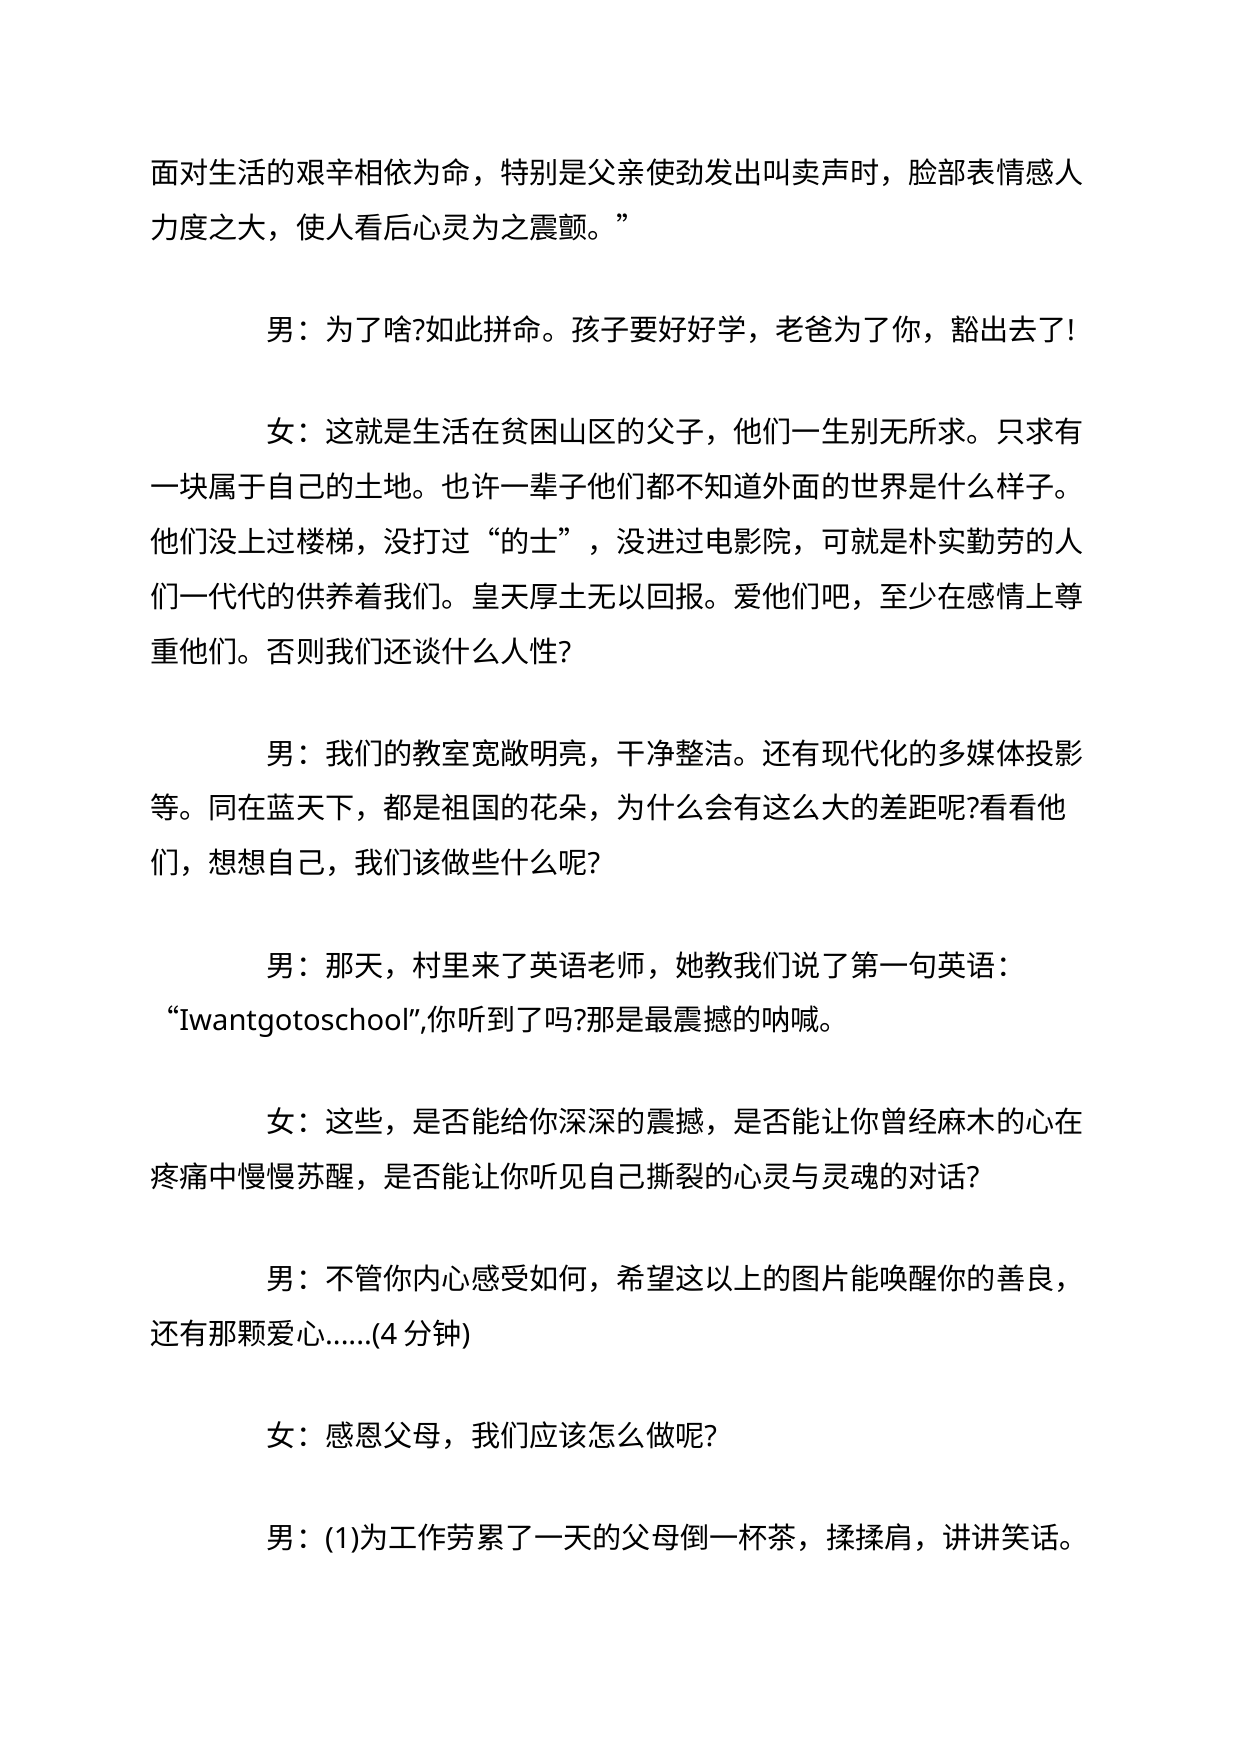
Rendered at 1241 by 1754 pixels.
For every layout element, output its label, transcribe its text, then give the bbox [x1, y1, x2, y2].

text 男：为了啥?如此拼命。孩子要好好学，老爸为了你，豁出去了! [150, 307, 1090, 349]
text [150, 1515, 1090, 1557]
text 女：这就是生活在贫困山区的父子，他们一生别无所求。只求有一块属于自己的土地。也许一辈子他们都不知道外面的世界是什么样子。他们没上过楼梯，没打过“的士”，没进过电影院，可就是朴实勤劳的人们一代代的供养着我们。皇天厚土无以回报。爱他们吧，至少在感情上尊重他们。否则我们还谈什么人性? [150, 409, 1090, 671]
text 女：这些，是否能给你深深的震撼，是否能让你曾经麻木的心在疼痛中慢慢苏醒，是否能让你听见自己撕裂的心灵与灵魂的对话? [150, 1099, 1090, 1196]
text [150, 150, 1090, 247]
text 男：不管你内心感受如何，希望这以上的图片能唤醒你的善良，还有那颗爱心......(4分钟) [150, 1256, 1090, 1353]
text 男：那天，村里来了英语老师，她教我们说了第一句英语：“Iwantgotoschool”,你听到了吗?那是最震撼的呐喊。 [150, 942, 1090, 1039]
text 女：感恩父母，我们应该怎么做呢? [150, 1413, 1090, 1455]
text 男：我们的教室宽敞明亮，干净整洁。还有现代化的多媒体投影等。同在蓝天下，都是祖国的花朵，为什么会有这么大的差距呢?看看他们，想想自己，我们该做些什么呢? [150, 730, 1090, 882]
